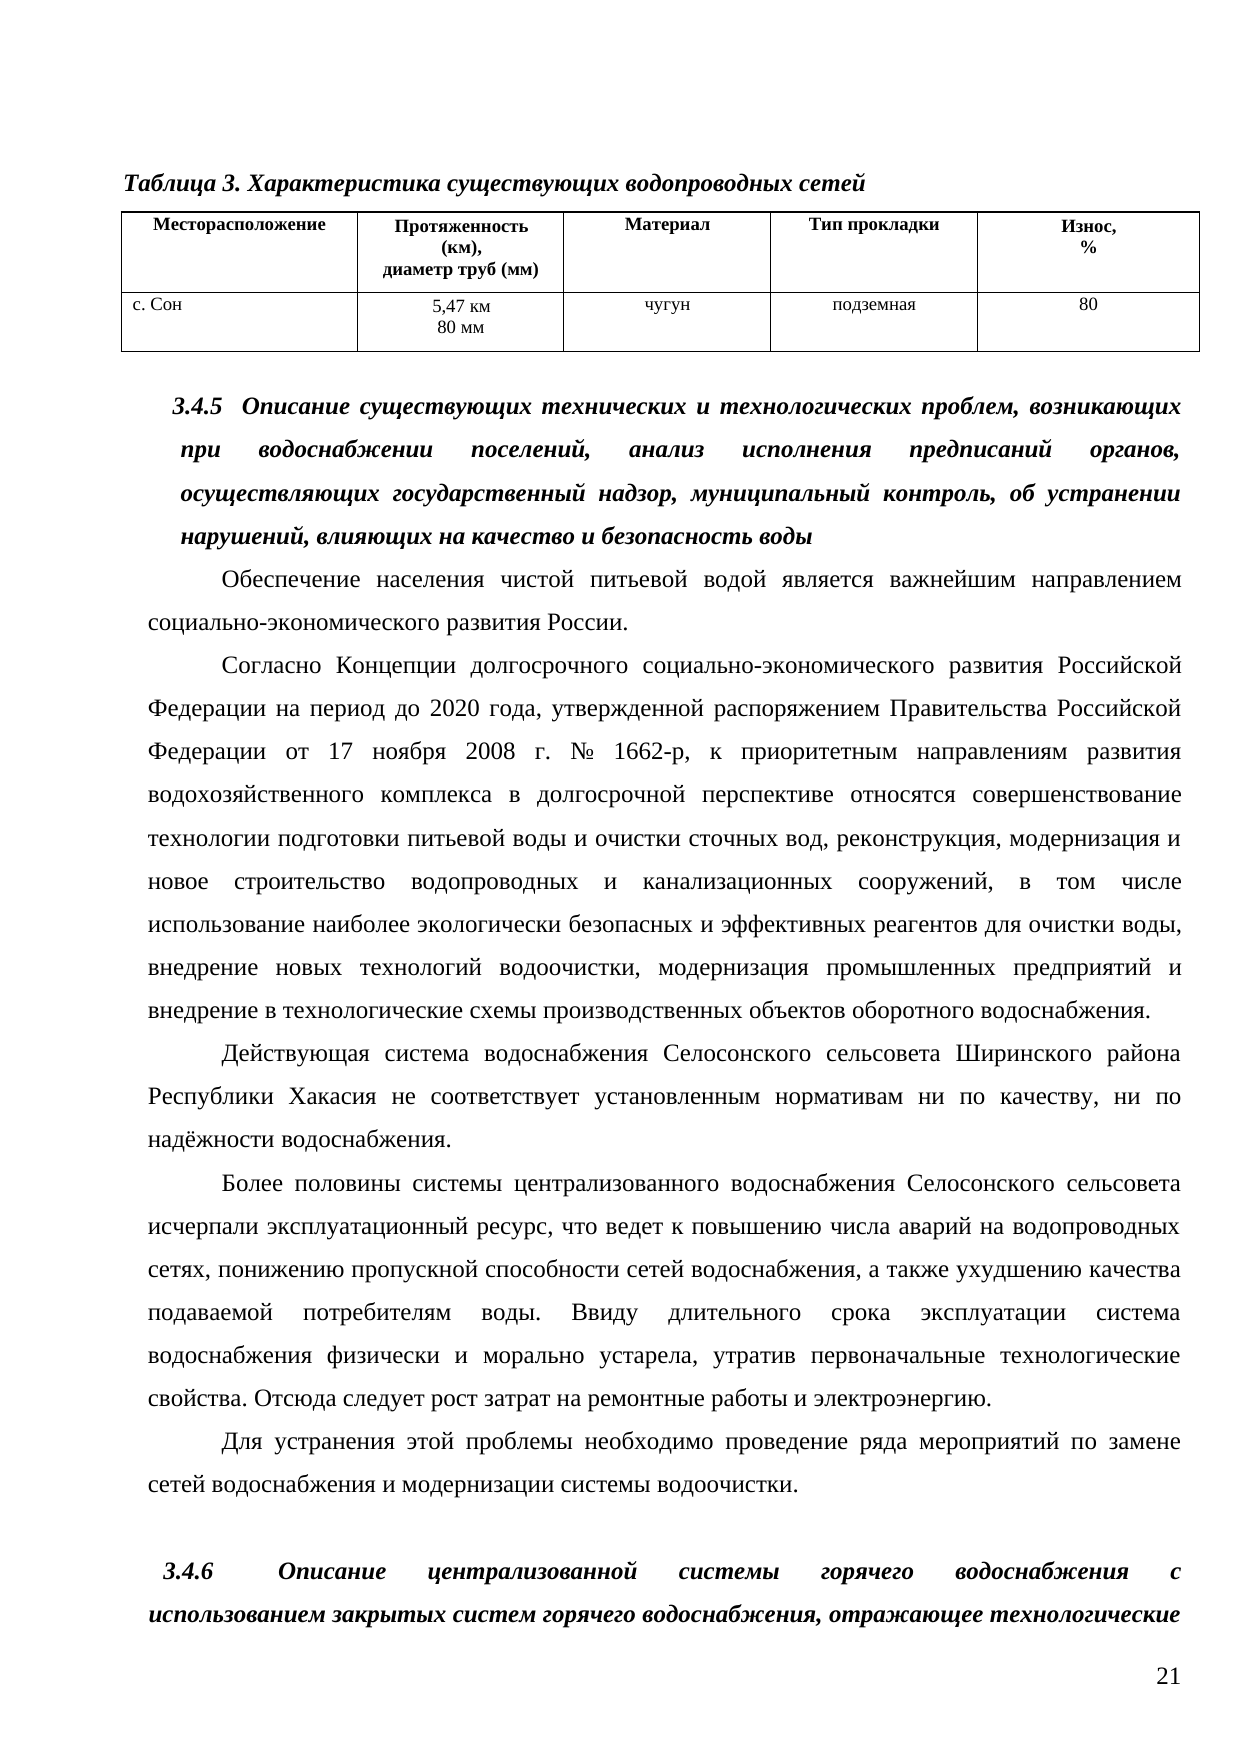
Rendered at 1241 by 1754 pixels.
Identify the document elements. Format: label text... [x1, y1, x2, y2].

text Таблица 3. Характеристика существующих водопроводных сетей [92, 168, 1182, 197]
table_cell чугун [564, 293, 770, 351]
table_header Протяженность (км), диаметр труб (мм) [358, 213, 563, 292]
table_header Износ, % [978, 213, 1199, 292]
text Действующая система водоснабжения Селосонского сельсовета Ширинского района Республики Хакасия не соответствует установленным нормативам ни по качеству, ни по надёжности водоснабжения. [148, 1038, 1182, 1153]
text Согласно Концепции долгосрочного социально-экономического развития Российской Федерации на период до 2020 года, утвержденной распоряжением Правительства Российской Федерации от 17 ноября 2008 г. № 1662-р, к приоритетным направлениям развития водохозяйственного комплекса в долгосрочной перспективе относятся совершенствование технологии подготовки питьевой воды и очистки сточных вод, реконструкция, модернизация и новое строительство водопроводных и канализационных сооружений, в том числе использование наиболее экологически безопасных и эффективных реагентов для очистки воды, внедрение новых технологий водоочистки, модернизация промышленных предприятий и внедрение в технологические схемы производственных объектов оборотного водоснабжения. [148, 650, 1182, 1024]
table_cell с. Сон [122, 293, 357, 351]
table_header Материал [564, 213, 770, 292]
table_cell 80 [978, 293, 1199, 351]
table_header Месторасположение [122, 213, 357, 292]
subtitle Описание существующих технических и технологических проблем, возникающих при водоснабжении поселений, анализ исполнения предписаний органов, осуществляющих государственный надзор, муниципальный контроль, об устранении нарушений, влияющих на качество и безопасность воды [172, 391, 1181, 549]
text Более половины системы централизованного водоснабжения Селосонского сельсовета исчерпали эксплуатационный ресурс, что ведет к повышению числа аварий на водопроводных сетях, понижению пропускной способности сетей водоснабжения, а также ухудшению качества подаваемой потребителям воды. Ввиду длительного срока эксплуатации система водоснабжения физически и морально устарела, утратив первоначальные технологические свойства. Отсюда следует рост затрат на ремонтные работы и электроэнергию. [148, 1168, 1182, 1412]
text Для устранения этой проблемы необходимо проведение ряда мероприятий по замене сетей водоснабжения и модернизации системы водоочистки. [148, 1426, 1182, 1498]
table_cell 5,47 км 80 мм [358, 293, 563, 351]
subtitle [148, 1556, 1182, 1628]
text Обеспечение населения чистой питьевой водой является важнейшим направлением социально-экономического развития России. [148, 564, 1182, 636]
table_cell подземная [771, 293, 977, 351]
table_header Тип прокладки [771, 213, 977, 292]
